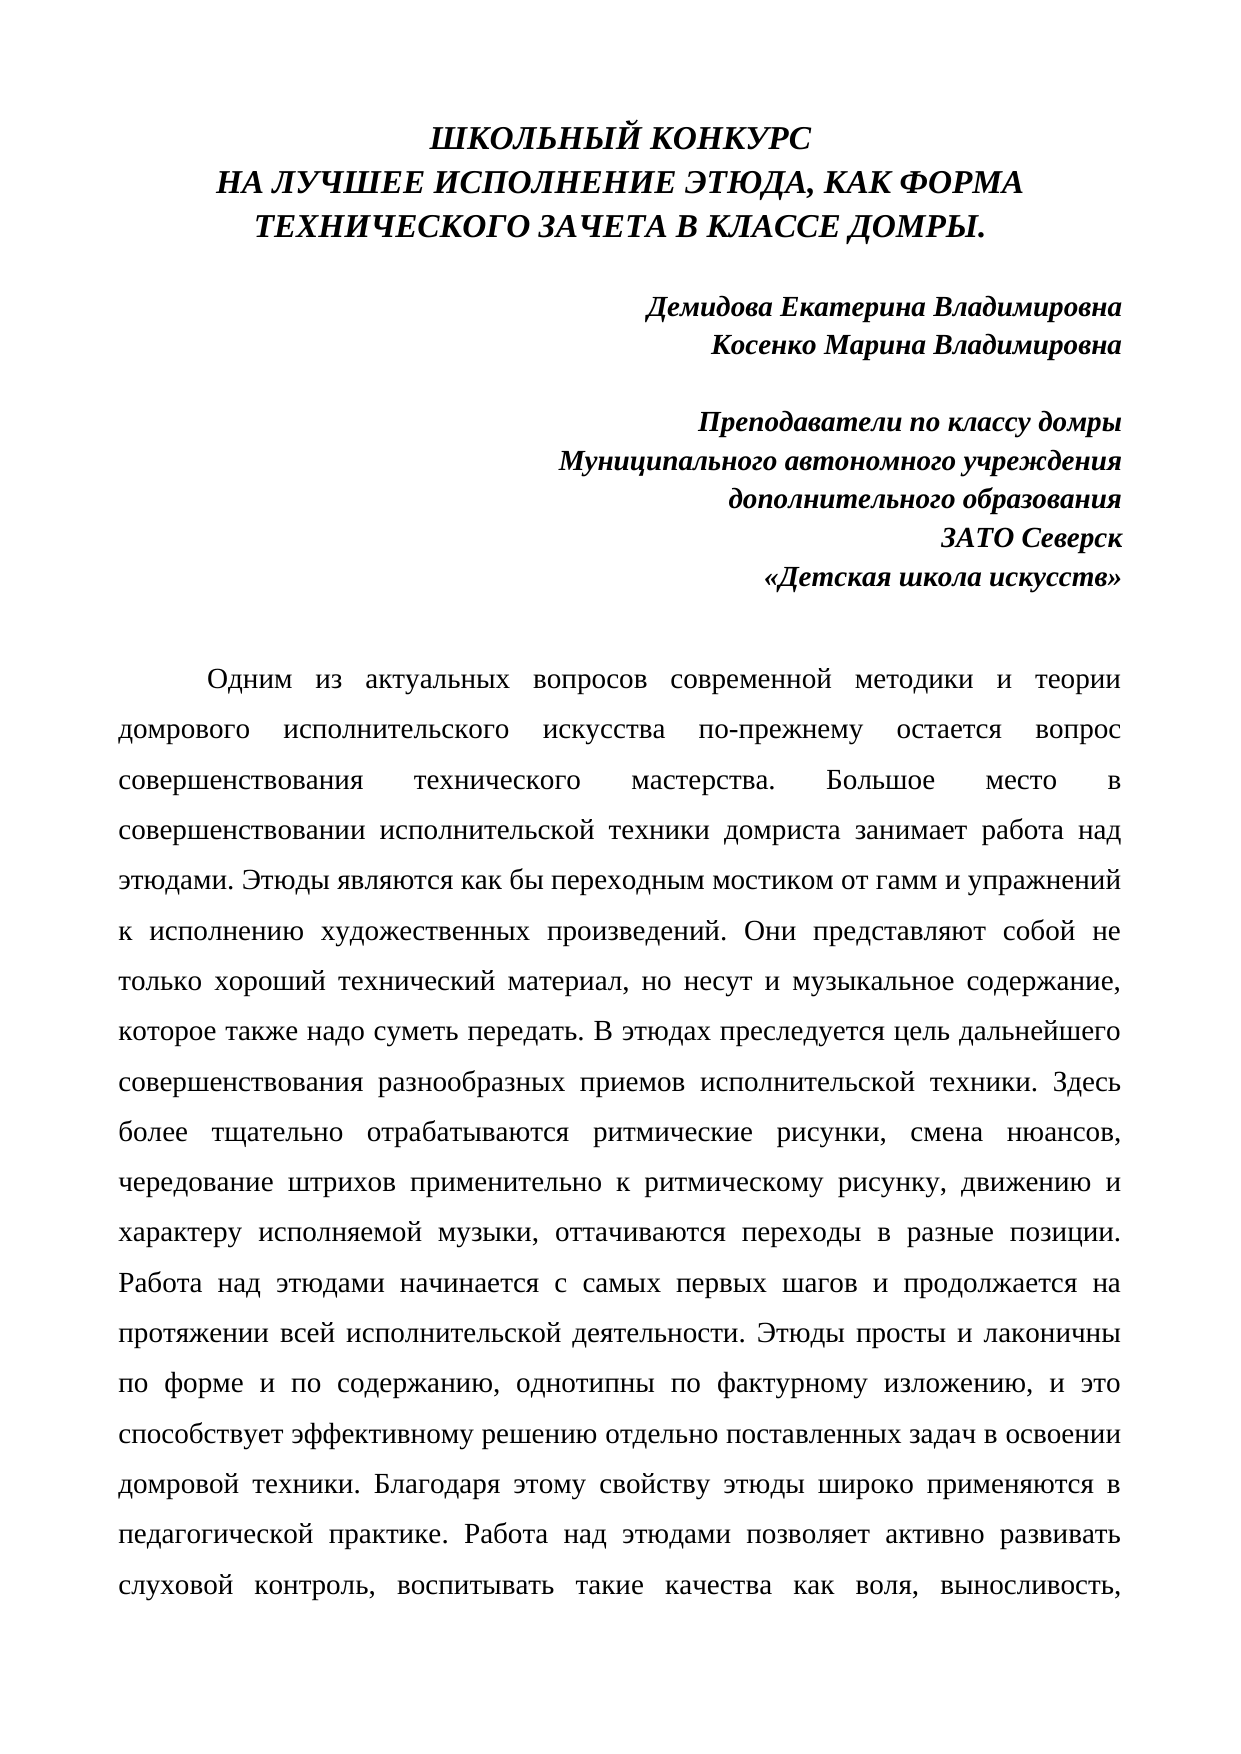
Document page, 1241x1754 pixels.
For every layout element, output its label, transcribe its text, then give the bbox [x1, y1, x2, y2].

text Косенко Марина Владимировна [118, 327, 1122, 361]
text ЗАТО Северск [118, 520, 1122, 554]
text НА ЛУЧШЕЕ ИСПОЛНЕНИЕ ЭТЮДА, КАК ФОРМА ТЕХНИЧЕСКОГО ЗАЧЕТА В КЛАССЕ ДОМРЫ. [118, 162, 1122, 244]
text Преподаватели по классу домры [118, 404, 1122, 438]
text дополнительного образования [118, 482, 1122, 515]
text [118, 661, 1122, 1600]
text Муниципального автономного учреждения [118, 443, 1122, 477]
text Демидова Екатерина Владимировна [118, 289, 1122, 322]
text «Детская школа искусств» [118, 559, 1122, 592]
text ШКОЛЬНЫЙ КОНКУРС [118, 118, 1122, 156]
